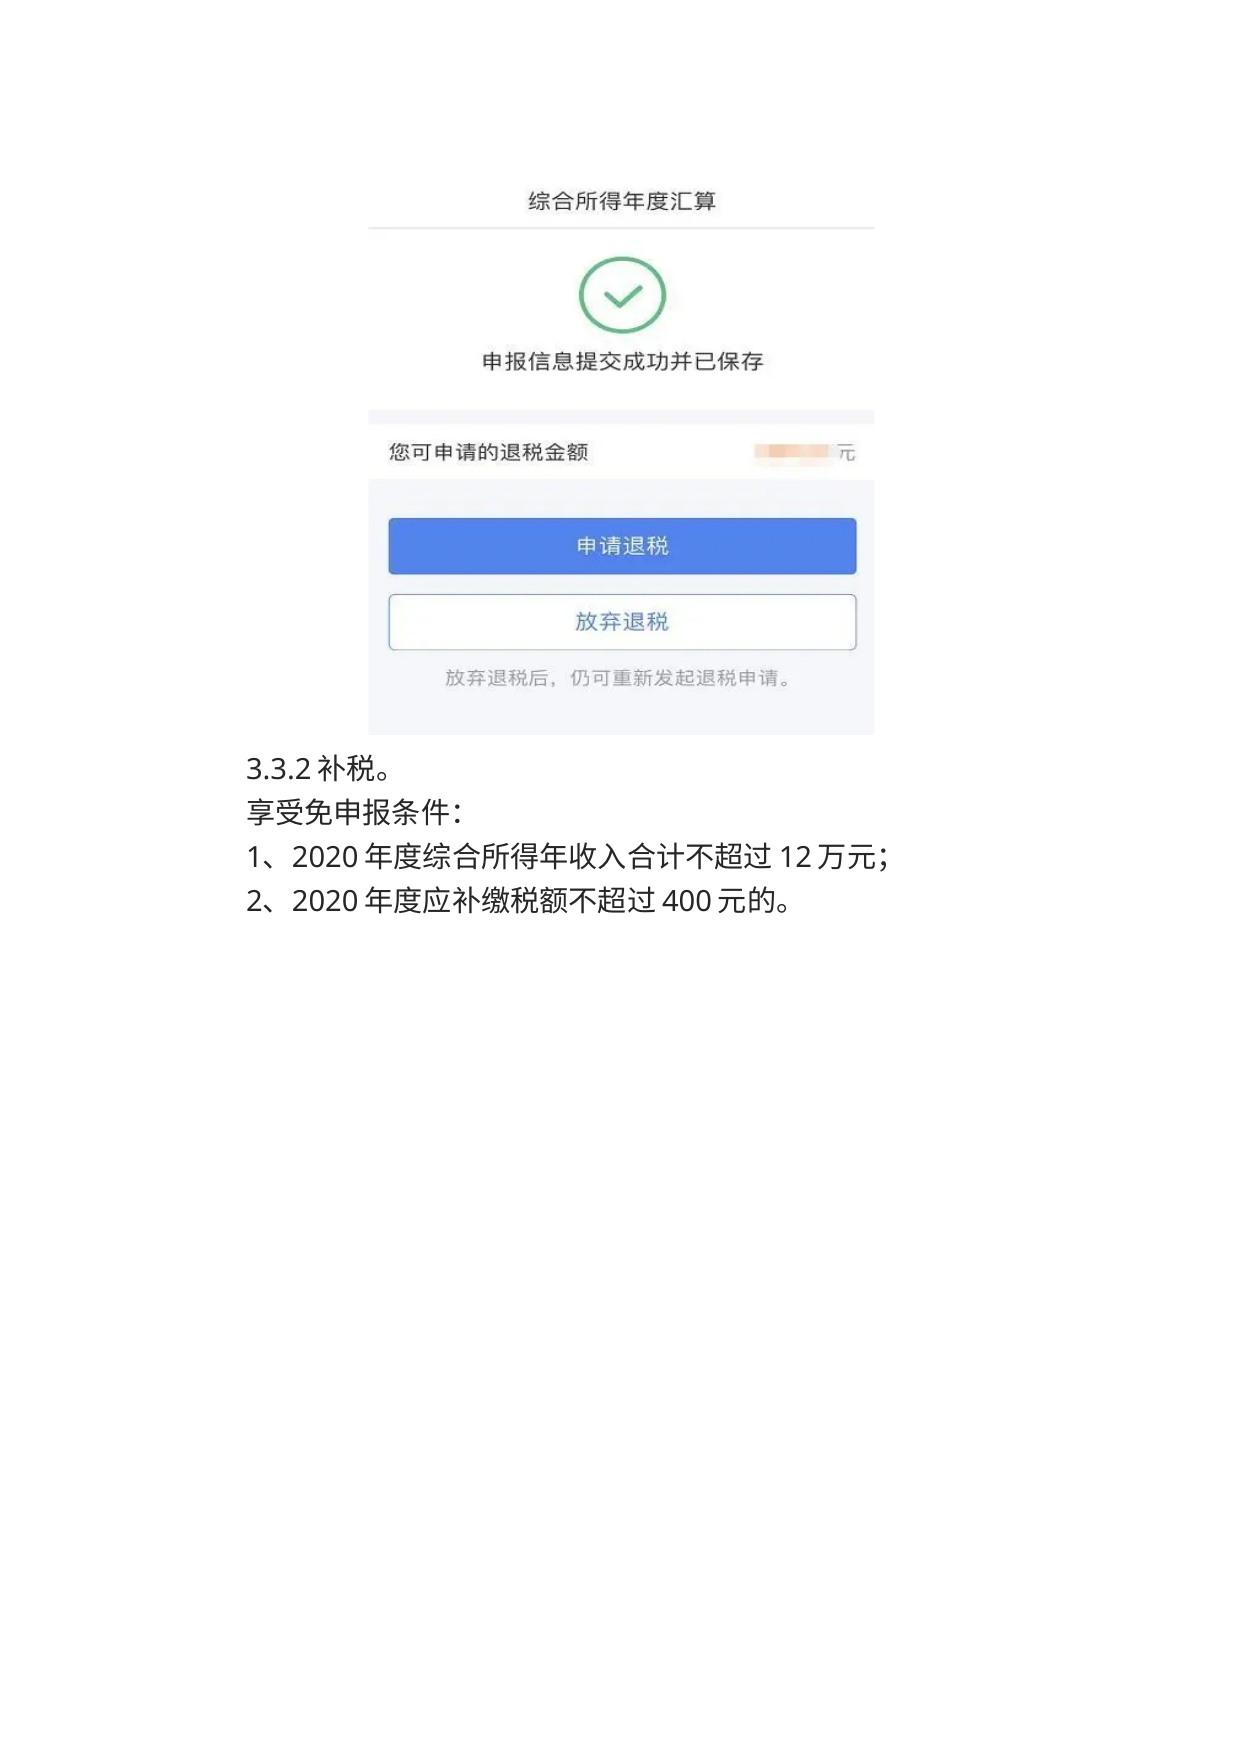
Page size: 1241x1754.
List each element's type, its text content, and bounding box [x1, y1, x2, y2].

text 1、2020年度综合所得年收入合计不超过12万元； [187, 833, 1053, 877]
text 享受免申报条件： [187, 789, 1053, 833]
text 2、2020年度应补缴税额不超过400元的。 [187, 877, 1053, 921]
text 3.3.2补税。 [187, 745, 1053, 789]
picture [365, 172, 875, 735]
